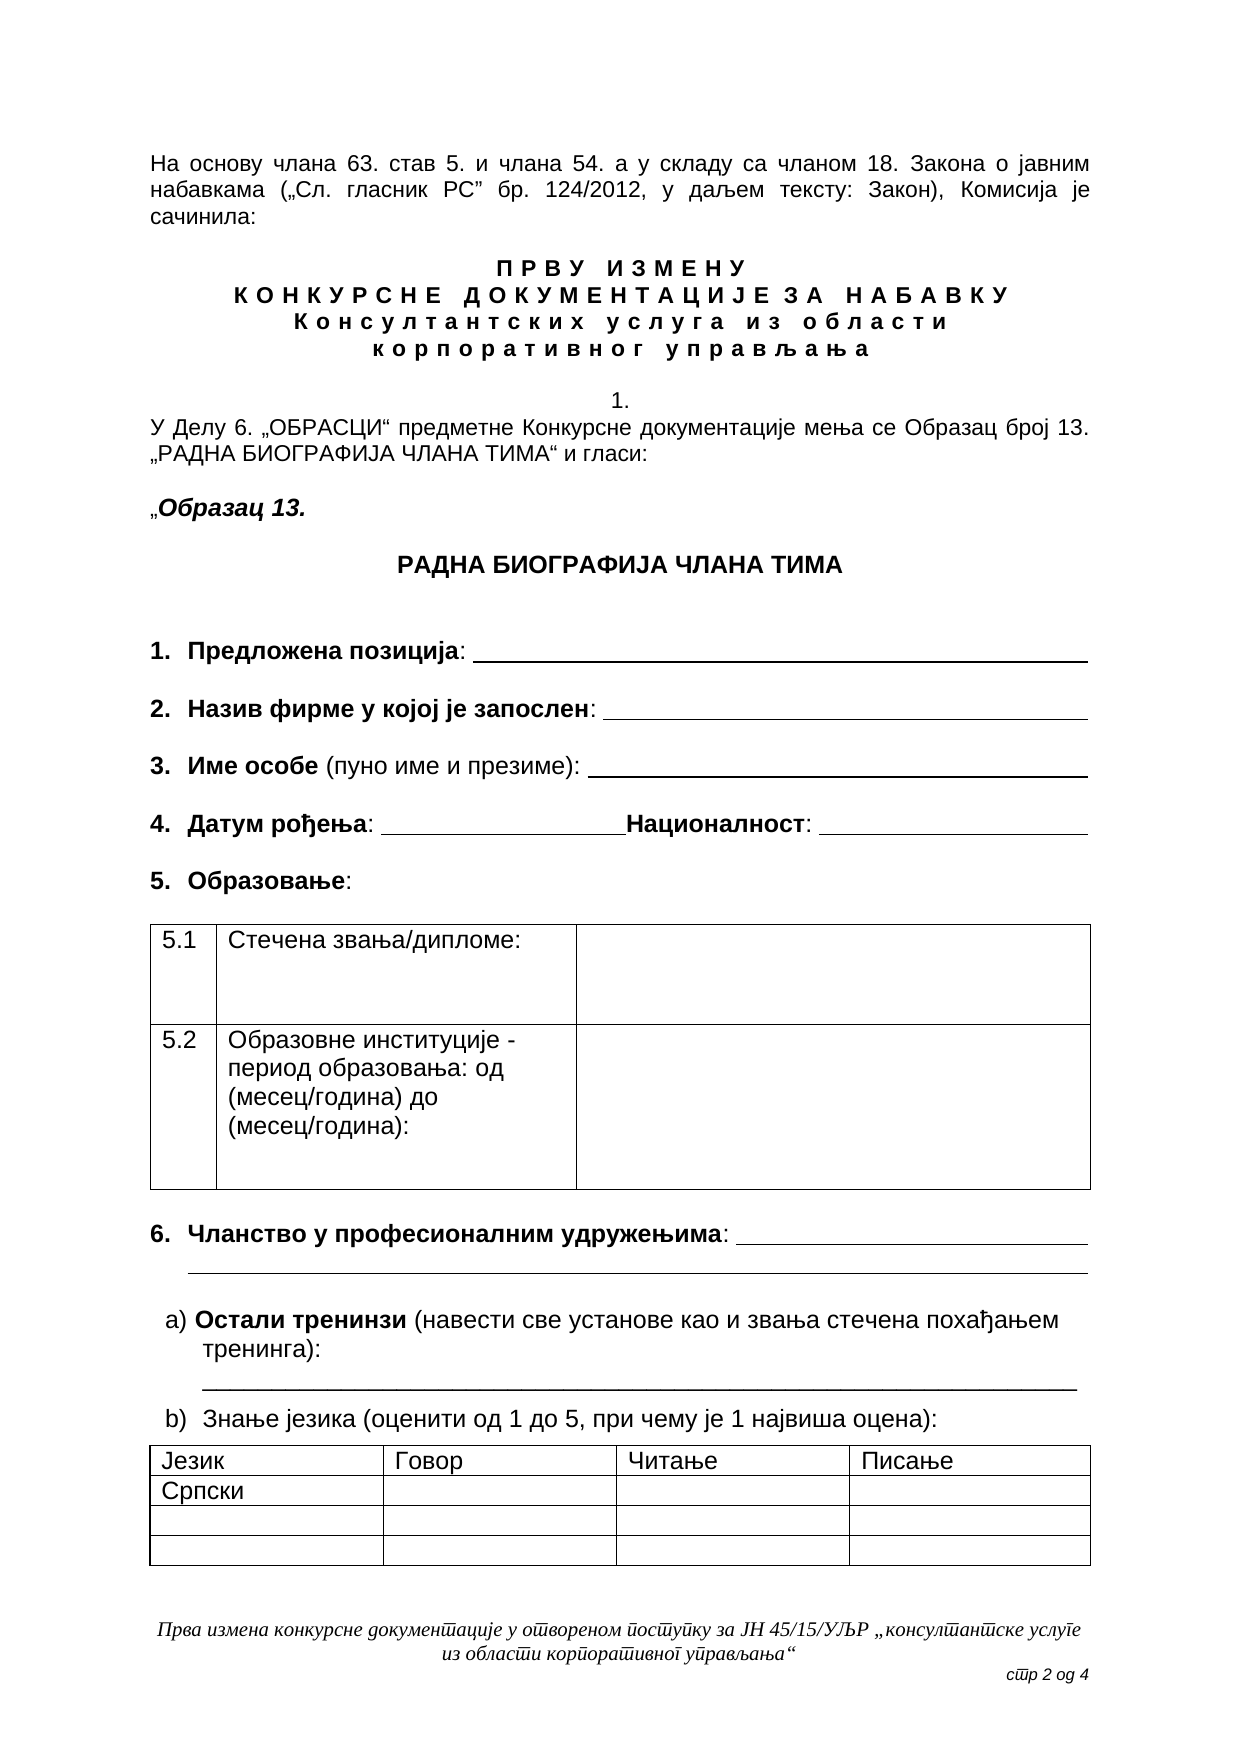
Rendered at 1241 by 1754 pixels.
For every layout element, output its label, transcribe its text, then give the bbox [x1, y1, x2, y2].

table_cell [850, 1536, 1090, 1564]
table_cell [384, 1506, 616, 1535]
table_header 5.1 [151, 925, 216, 1024]
table_cell [617, 1506, 849, 1535]
table_header [577, 925, 1090, 1024]
table_cell [850, 1476, 1090, 1505]
text 3. Име особе (пуно име и презиме): [150, 751, 1090, 780]
table_cell [151, 1536, 383, 1564]
text _______________________________________________________________ [202, 1363, 1090, 1392]
table_cell [384, 1536, 616, 1564]
text 1. [150, 387, 1090, 413]
table_header Стечена звања/дипломе: [217, 925, 576, 1024]
table_cell [384, 1476, 616, 1505]
table_cell Српски [151, 1476, 383, 1505]
text „Образац 13. [150, 493, 1090, 521]
table_header Језик [151, 1446, 383, 1475]
text КОНКУРСНЕ ДОКУМЕНТАЦИЈЕ ЗА НАБАВКУ Консултантских услуга из области корпоративног управљања [150, 282, 1090, 361]
table_cell [577, 1025, 1090, 1189]
table_cell Образовне институције - период образовања: од (месец/година) до (месец/година): [217, 1025, 576, 1189]
text 4. Датум рођења: Националност: [150, 809, 1090, 838]
list Остали тренинзи (навести све установе као и звања стечена похађањем тренинга): [165, 1305, 1090, 1363]
text 1. Предложена позиција: [150, 636, 1090, 665]
table_cell [617, 1536, 849, 1564]
text 5. Образовање: [150, 866, 1090, 895]
table_header Говор [384, 1446, 616, 1475]
text ПРВУ ИЗМЕНУ [150, 255, 1090, 282]
table_cell [151, 1506, 383, 1535]
text 2. Назив фирме у којој је запослен: [150, 694, 1090, 723]
table_cell 5.2 [151, 1025, 216, 1189]
text 6. Чланство у професионалним удружењима: [150, 1219, 1090, 1248]
table_header Читање [617, 1446, 849, 1475]
table_cell [617, 1476, 849, 1505]
table_header Писање [850, 1446, 1090, 1475]
text У Делу 6. „ОБРАСЦИ“ предметне Конкурсне документације мења се Образац број 13. „РАДНА БИОГРАФИЈА ЧЛАНА ТИМА“ и гласи: [150, 413, 1090, 466]
text Радна биографија члана тима [150, 550, 1090, 579]
text На основу члана 63. став 5. и члана 54. а у складу са чланом 18. Закона о јавним набавкама („Сл. гласник РС” бр. 124/2012, у даљем тексту: Закон), Комисија је сачинила: [150, 150, 1090, 229]
table_cell [850, 1506, 1090, 1535]
list Знање језика (оценити од 1 до 5, при чему је 1 највиша оцена): [165, 1404, 1090, 1433]
